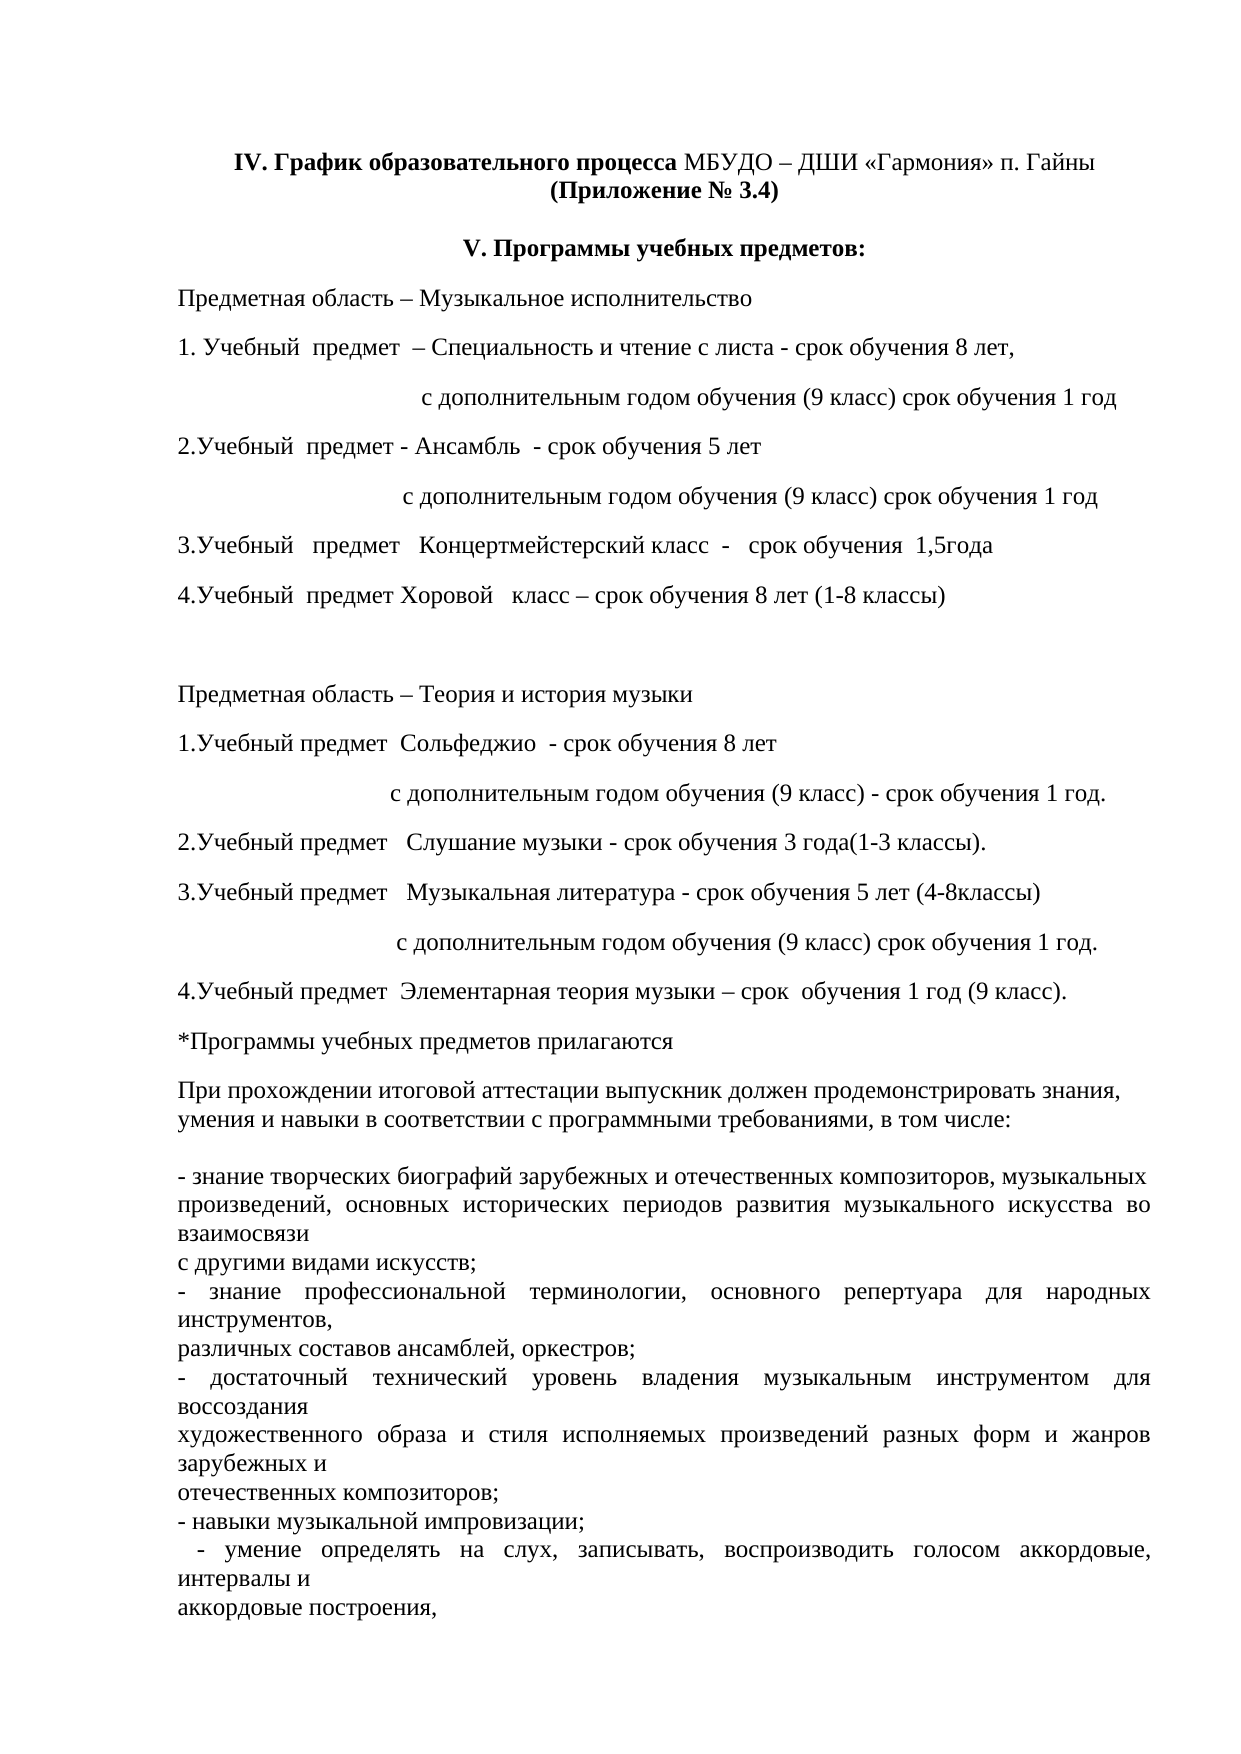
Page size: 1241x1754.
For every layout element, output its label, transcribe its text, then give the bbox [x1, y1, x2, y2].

text При прохождении итоговой аттестации выпускник должен продемонстрировать знания, [177, 1075, 1152, 1104]
text умения и навыки в соответствии с программными требованиями, в том числе: [177, 1104, 1152, 1133]
text с дополнительным годом обучения (9 класс) срок обучения 1 год [177, 481, 1152, 510]
text 1.Учебный предмет Сольфеджио - срок обучения 8 лет [177, 728, 1152, 757]
text 4.Учебный предмет Хоровой класс – срок обучения 8 лет (1-8 классы) [177, 580, 1152, 609]
text 4.Учебный предмет Элементарная теория музыки – срок обучения 1 год (9 класс). [177, 976, 1152, 1005]
text - знание профессиональной терминологии, основного репертуара для народных инструментов, [177, 1276, 1152, 1333]
text - умение определять на слух, записывать, воспроизводить голосом аккордовые, интервалы и [177, 1534, 1152, 1592]
text 3.Учебный предмет Концертмейстерский класс - срок обучения 1,5года [177, 531, 1152, 559]
text - навыки музыкальной импровизации; [177, 1506, 1152, 1534]
text 3.Учебный предмет Музыкальная литература - срок обучения 5 лет (4-8классы) [177, 877, 1152, 906]
text с дополнительным годом обучения (9 класс) срок обучения 1 год [177, 382, 1152, 411]
text IV. График образовательного процесса МБУДО – ДШИ «Гармония» п. Гайны (Приложение № 3.4) [177, 147, 1152, 204]
text отечественных композиторов; [177, 1477, 1152, 1506]
text произведений, основных исторических периодов развития музыкального искусства во взаимосвязи [177, 1189, 1152, 1247]
text Предметная область – Музыкальное исполнительство [177, 283, 1152, 311]
text 2.Учебный предмет Слушание музыки - срок обучения 3 года(1-3 классы). [177, 827, 1152, 856]
text с другими видами искусств; [177, 1247, 1152, 1276]
text 2.Учебный предмет - Ансамбль - срок обучения 5 лет [177, 431, 1152, 460]
text с дополнительным годом обучения (9 класс) срок обучения 1 год. [177, 927, 1152, 955]
text - знание творческих биографий зарубежных и отечественных композиторов, музыкальных [177, 1161, 1152, 1189]
text - достаточный технический уровень владения музыкальным инструментом для воссоздания [177, 1362, 1152, 1419]
text художественного образа и стиля исполняемых произведений разных форм и жанров зарубежных и [177, 1419, 1152, 1477]
text Предметная область – Теория и история музыки [177, 679, 1152, 707]
text V. Программы учебных предметов: [177, 233, 1152, 262]
text с дополнительным годом обучения (9 класс) - срок обучения 1 год. [177, 778, 1152, 807]
text различных составов ансамблей, оркестров; [177, 1333, 1152, 1362]
text аккордовые построения, [177, 1592, 1152, 1621]
text *Программы учебных предметов прилагаются [177, 1026, 1152, 1054]
text 1. Учебный предмет – Специальность и чтение с листа - срок обучения 8 лет, [177, 332, 1152, 361]
